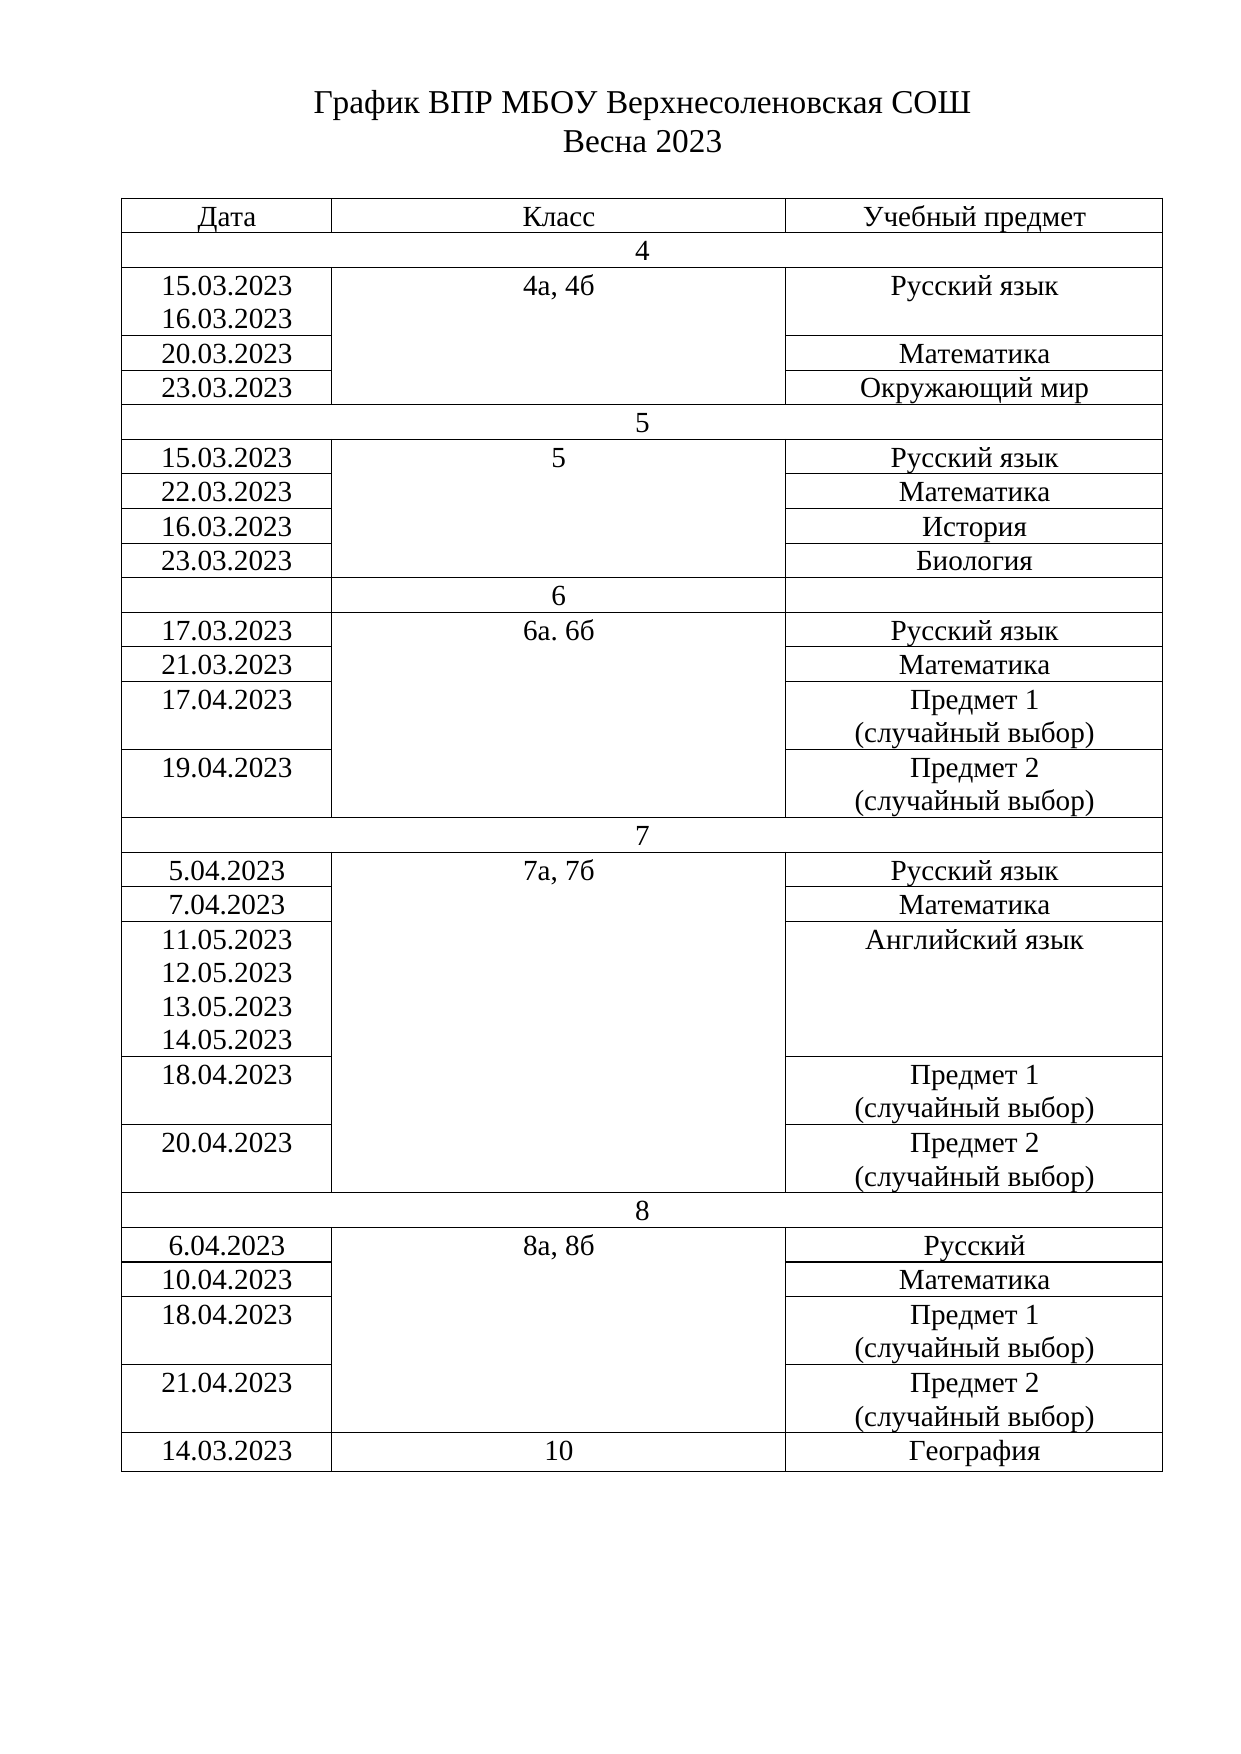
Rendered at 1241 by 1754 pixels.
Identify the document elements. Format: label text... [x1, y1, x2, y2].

table_cell Окружающий мир [786, 371, 1162, 404]
table_cell 19.04.2023 [122, 750, 331, 817]
table_cell Русский [786, 1228, 1162, 1261]
table_cell Биология [786, 544, 1162, 577]
table_cell Русский язык [786, 268, 1162, 335]
table_cell 7 [122, 818, 1162, 852]
table_cell Русский язык [786, 440, 1162, 473]
table_cell 22.03.2023 [122, 474, 331, 508]
table_cell 18.04.2023 [122, 1057, 331, 1124]
table_cell Предмет 1 (случайный выбор) [786, 682, 1162, 749]
table_cell 7.04.2023 [122, 887, 331, 921]
table_cell 6.04.2023 [122, 1228, 331, 1261]
table_cell 8 [122, 1193, 1162, 1227]
table_cell 6 [332, 578, 785, 612]
table_cell 17.04.2023 [122, 682, 331, 749]
table_cell Русский язык [786, 613, 1162, 646]
table_cell [122, 578, 331, 612]
table_cell 16.03.2023 [122, 509, 331, 542]
table_cell 15.03.2023 [122, 440, 331, 473]
table_cell Математика [786, 1263, 1162, 1296]
text Весна 2023 [133, 121, 1152, 159]
table_cell География [786, 1433, 1162, 1471]
text График ВПР МБОУ Верхнесоленовская СОШ [133, 83, 1152, 121]
table_cell 20.04.2023 [122, 1125, 331, 1192]
table_cell Математика [786, 474, 1162, 508]
table_cell 4а, 4б [332, 268, 785, 404]
table_cell Русский язык [786, 853, 1162, 886]
table_cell Предмет 1 (случайный выбор) [786, 1297, 1162, 1364]
table_cell [786, 578, 1162, 612]
table_cell 23.03.2023 [122, 544, 331, 577]
table_header Учебный предмет [786, 199, 1162, 232]
table_cell История [786, 509, 1162, 542]
table_cell Предмет 2 (случайный выбор) [786, 750, 1162, 817]
table_cell 5.04.2023 [122, 853, 331, 886]
table_cell 4 [122, 233, 1162, 267]
table_cell Математика [786, 647, 1162, 681]
table_cell Английский язык [786, 922, 1162, 1056]
table_header Класс [332, 199, 785, 232]
table_cell 15.03.2023 16.03.2023 [122, 268, 331, 335]
table_cell Математика [786, 887, 1162, 921]
table_cell 14.03.2023 [122, 1433, 331, 1471]
table_cell 17.03.2023 [122, 613, 331, 646]
table_cell Предмет 1 (случайный выбор) [786, 1057, 1162, 1124]
table_cell Предмет 2 (случайный выбор) [786, 1125, 1162, 1192]
table_cell 5 [332, 440, 785, 577]
table_cell 10 [332, 1433, 785, 1471]
table_cell 6а. 6б [332, 613, 785, 817]
table_cell Математика [786, 336, 1162, 369]
table_cell Предмет 2 (случайный выбор) [786, 1365, 1162, 1432]
table_cell 23.03.2023 [122, 371, 331, 404]
table_cell 21.04.2023 [122, 1365, 331, 1432]
table_header Дата [122, 199, 331, 232]
table_cell 5 [122, 405, 1162, 439]
table_cell 11.05.2023 12.05.2023 13.05.2023 14.05.2023 [122, 922, 331, 1056]
table_cell 10.04.2023 [122, 1263, 331, 1296]
table_cell 20.03.2023 [122, 336, 331, 369]
table_cell 7а, 7б [332, 853, 785, 1192]
table_cell 21.03.2023 [122, 647, 331, 681]
table_cell 18.04.2023 [122, 1297, 331, 1364]
table_cell 8а, 8б [332, 1228, 785, 1432]
